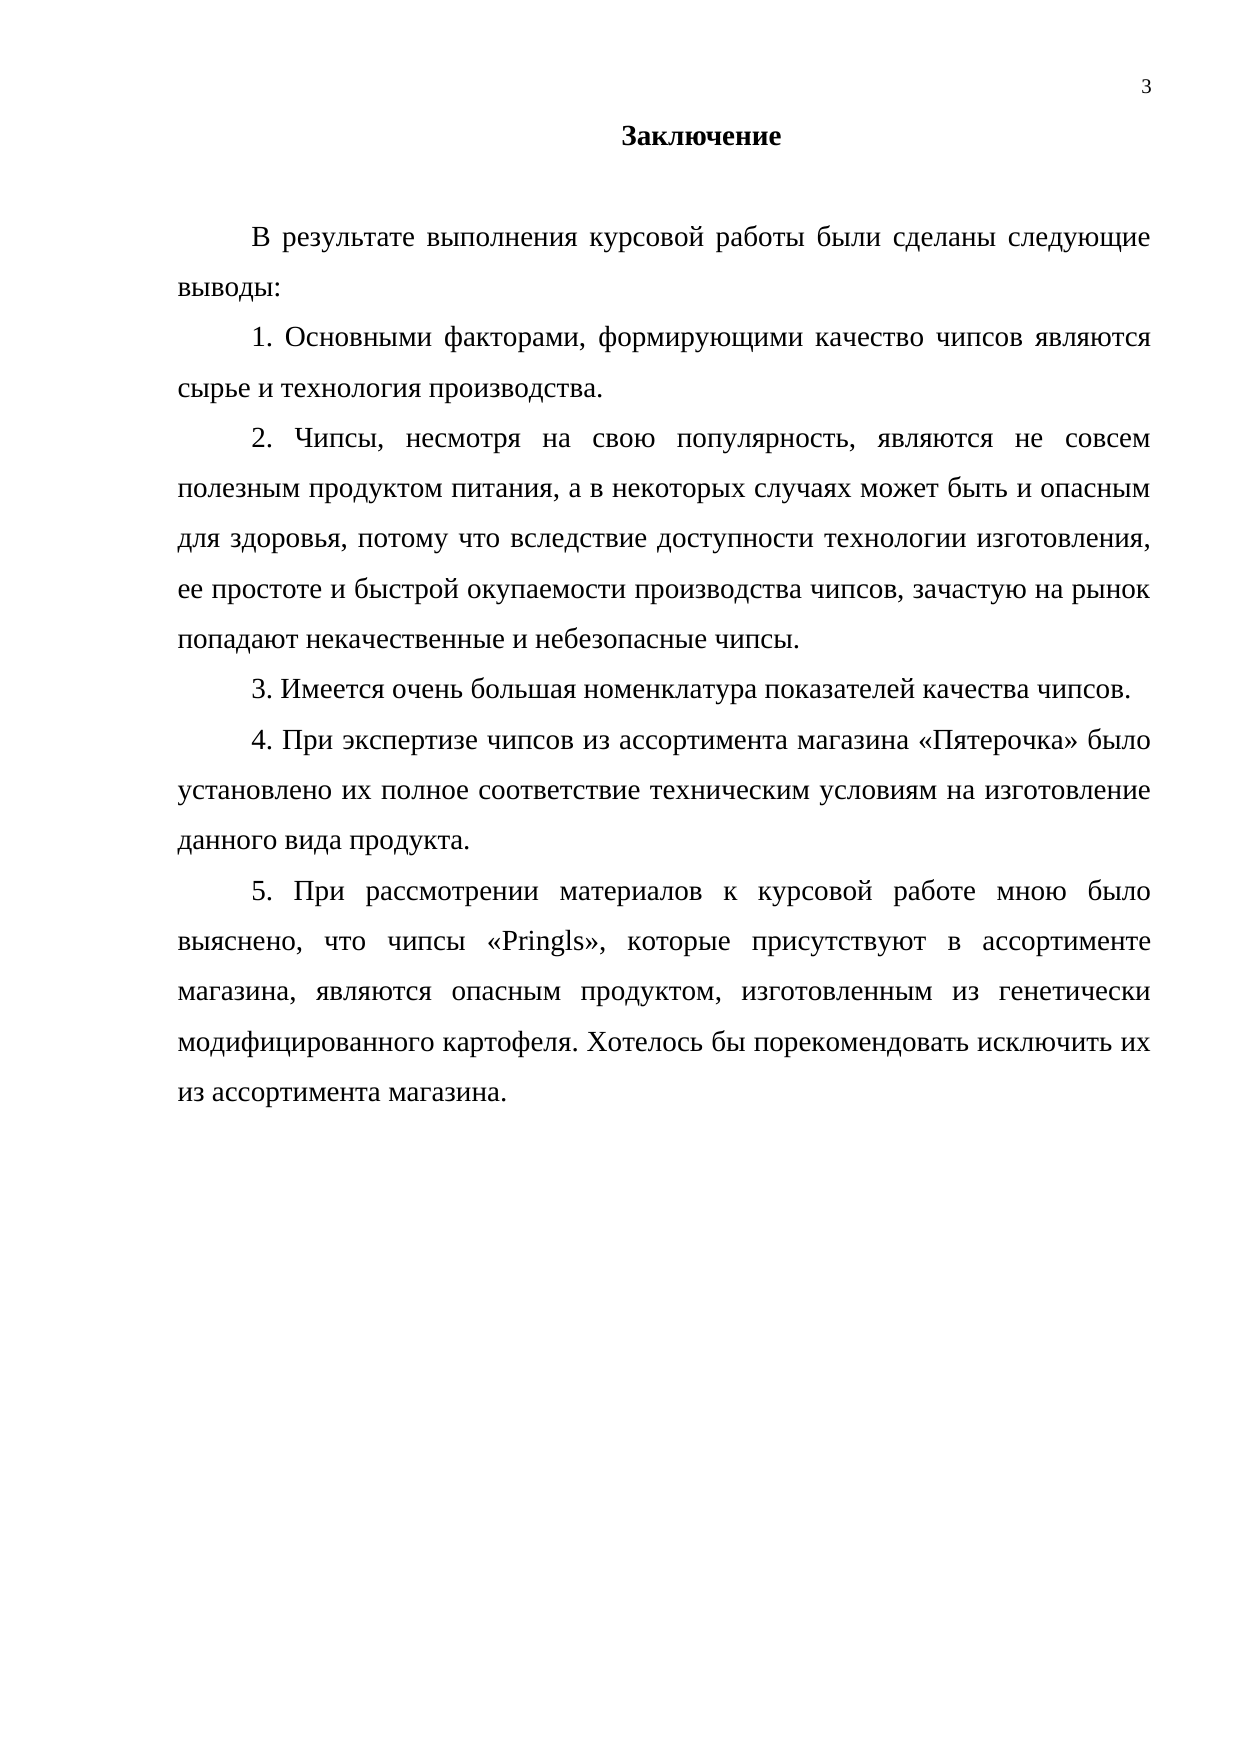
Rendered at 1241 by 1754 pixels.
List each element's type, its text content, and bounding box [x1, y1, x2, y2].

subtitle Заключение [177, 118, 1152, 152]
text 4. При экспертизе чипсов из ассортимента магазина «Пятерочка» было установлено их полное соответствие техническим условиям на изготовление данного вида продукта. [177, 722, 1152, 856]
text 5. При рассмотрении материалов к курсовой работе мною было выяснено, что чипсы «Pringls», которые присутствуют в ассортименте магазина, являются опасным продуктом, изготовленным из генетически модифицированного картофеля. Хотелось бы порекомендовать исключить их из ассортимента магазина. [177, 873, 1152, 1108]
text 3. Имеется очень большая номенклатура показателей качества чипсов. [177, 672, 1152, 705]
text 2. Чипсы, несмотря на свою популярность, являются не совсем полезным продуктом питания, а в некоторых случаях может быть и опасным для здоровья, потому что вследствие доступности технологии изготовления, ее простоте и быстрой окупаемости производства чипсов, зачастую на рынок попадают некачественные и небезопасные чипсы. [177, 420, 1152, 655]
text В результате выполнения курсовой работы были сделаны следующие выводы: [177, 219, 1152, 303]
text 1. Основными факторами, формирующими качество чипсов являются сырье и технология производства. [177, 319, 1152, 403]
